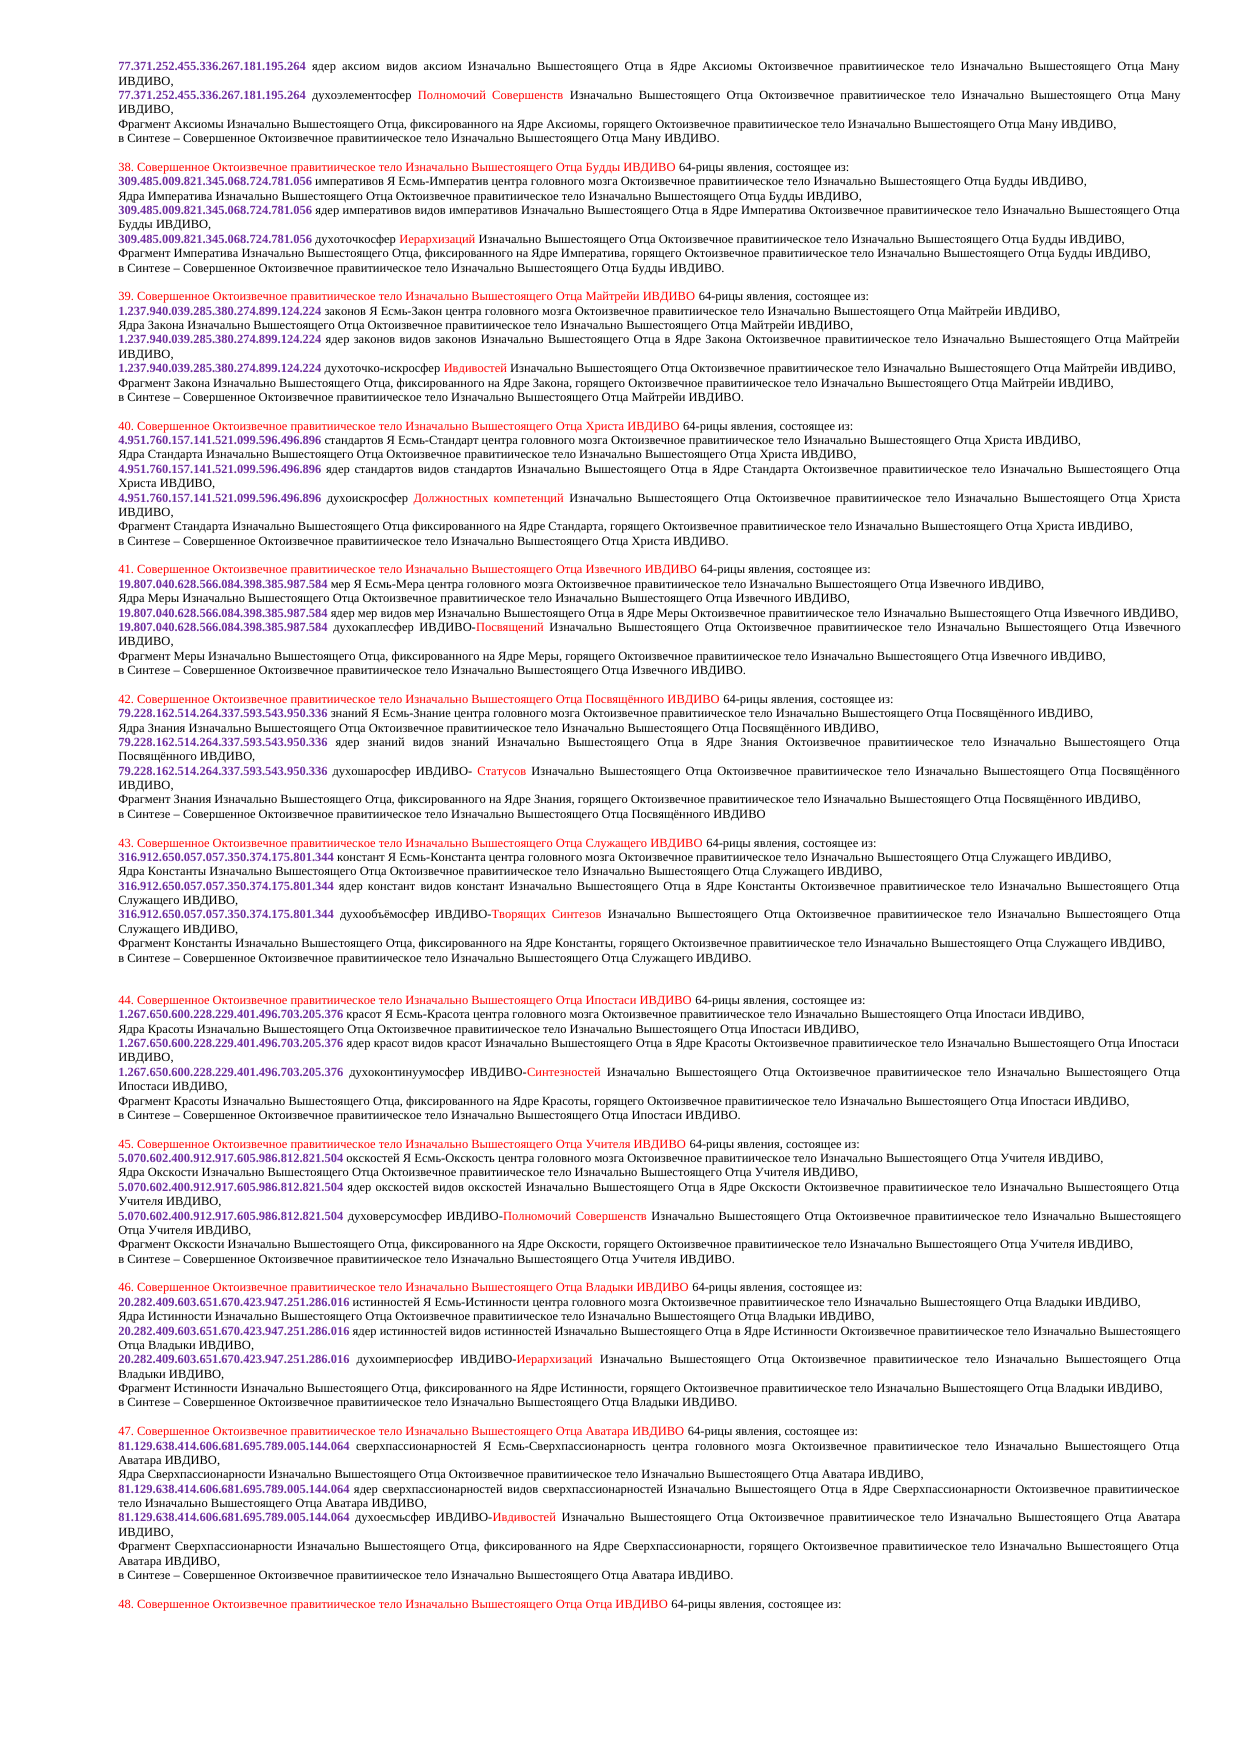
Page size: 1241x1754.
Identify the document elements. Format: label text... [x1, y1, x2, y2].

text Ядра Стандарта Изначально Вышестоящего Отца Октоизвечное правитиическое тело Изначально Вышестоящего Отца Христа ИВДИВО, [118, 447, 1181, 462]
text Ядра Сверхпассионарности Изначально Вышестоящего Отца Октоизвечное правитиическое тело Изначально Вышестоящего Отца Аватара ИВДИВО, [118, 1467, 1181, 1481]
text Фрагмент Стандарта Изначально Вышестоящего Отца фиксированного на Ядре Стандарта, горящего Октоизвечное правитиическое тело Изначально Вышестоящего Отца Христа ИВДИВО, [118, 519, 1181, 533]
text 79.228.162.514.264.337.593.543.950.336 духошаросфер ИВДИВО- Статусов Изначально Вышестоящего Отца Октоизвечное правитиическое тело Изначально Вышестоящего Отца Посвящённого ИВДИВО, [118, 763, 1181, 792]
text в Синтезе – Совершенное Октоизвечное правитиическое тело Изначально Вышестоящего Отца Ипостаси ИВДИВО. [118, 1108, 1181, 1122]
text 77.371.252.455.336.267.181.195.264 духоэлементосфер Полномочий Совершенств Изначально Вышестоящего Отца Октоизвечное правитиическое тело Изначально Вышестоящего Отца Ману ИВДИВО, [118, 88, 1181, 117]
text в Синтезе – Совершенное Октоизвечное правитиическое тело Изначально Вышестоящего Отца Владыки ИВДИВО. [118, 1395, 1181, 1409]
text 79.228.162.514.264.337.593.543.950.336 знаний Я Есмь-Знание центра головного мозга Октоизвечное правитиическое тело Изначально Вышестоящего Отца Посвящённого ИВДИВО, [118, 706, 1181, 720]
text Фрагмент Окскости Изначально Вышестоящего Отца, фиксированного на Ядре Окскости, горящего Октоизвечное правитиическое тело Изначально Вышестоящего Отца Учителя ИВДИВО, [118, 1237, 1181, 1251]
text Ядра Константы Изначально Вышестоящего Отца Октоизвечное правитиическое тело Изначально Вышестоящего Отца Служащего ИВДИВО, [118, 864, 1181, 878]
text 1.267.650.600.228.229.401.496.703.205.376 красот Я Есмь-Красота центра головного мозга Октоизвечное правитиическое тело Изначально Вышестоящего Отца Ипостаси ИВДИВО, [118, 1007, 1181, 1021]
text 5.070.602.400.912.917.605.986.812.821.504 окскостей Я Есмь-Окскость центра головного мозга Октоизвечное правитиическое тело Изначально Вышестоящего Отца Учителя ИВДИВО, [118, 1151, 1181, 1165]
text 19.807.040.628.566.084.398.385.987.584 мер Я Есмь-Мера центра головного мозга Октоизвечное правитиическое тело Изначально Вышестоящего Отца Извечного ИВДИВО, [118, 577, 1181, 591]
text 42. Совершенное Октоизвечное правитиическое тело Изначально Вышестоящего Отца Посвящённого ИВДИВО 64-рицы явления, состоящее из: [118, 692, 1181, 706]
text 77.371.252.455.336.267.181.195.264 ядер аксиом видов аксиом Изначально Вышестоящего Отца в Ядре Аксиомы Октоизвечное правитиическое тело Изначально Вышестоящего Отца Ману ИВДИВО, [118, 59, 1181, 88]
text 20.282.409.603.651.670.423.947.251.286.016 истинностей Я Есмь-Истинности центра головного мозга Октоизвечное правитиическое тело Изначально Вышестоящего Отца Владыки ИВДИВО, [118, 1294, 1181, 1309]
text в Синтезе – Совершенное Октоизвечное правитиическое тело Изначально Вышестоящего Отца Служащего ИВДИВО. [118, 950, 1181, 965]
text 19.807.040.628.566.084.398.385.987.584 духокаплесфер ИВДИВО-Посвящений Изначально Вышестоящего Отца Октоизвечное правитиическое тело Изначально Вышестоящего Отца Извечного ИВДИВО, [118, 620, 1181, 648]
text 4.951.760.157.141.521.099.596.496.896 ядер стандартов видов стандартов Изначально Вышестоящего Отца в Ядре Стандарта Октоизвечное правитиическое тело Изначально Вышестоящего Отца Христа ИВДИВО, [118, 462, 1181, 490]
text 316.912.650.057.057.350.374.175.801.344 ядер констант видов констант Изначально Вышестоящего Отца в Ядре Константы Октоизвечное правитиическое тело Изначально Вышестоящего Отца Служащего ИВДИВО, [118, 878, 1181, 907]
text 20.282.409.603.651.670.423.947.251.286.016 духоимпериосфер ИВДИВО-Иерархизаций Изначально Вышестоящего Отца Октоизвечное правитиическое тело Изначально Вышестоящего Отца Владыки ИВДИВО, [118, 1352, 1181, 1381]
text в Синтезе – Совершенное Октоизвечное правитиическое тело Изначально Вышестоящего Отца Аватара ИВДИВО. [118, 1568, 1181, 1582]
text 1.237.940.039.285.380.274.899.124.224 законов Я Есмь-Закон центра головного мозга Октоизвечное правитиическое тело Изначально Вышестоящего Отца Майтрейи ИВДИВО, [118, 303, 1181, 318]
text 39. Совершенное Октоизвечное правитиическое тело Изначально Вышестоящего Отца Майтрейи ИВДИВО 64-рицы явления, состоящее из: [118, 289, 1181, 303]
text 43. Совершенное Октоизвечное правитиическое тело Изначально Вышестоящего Отца Служащего ИВДИВО 64-рицы явления, состоящее из: [118, 835, 1181, 850]
text 40. Совершенное Октоизвечное правитиическое тело Изначально Вышестоящего Отца Христа ИВДИВО 64-рицы явления, состоящее из: [118, 418, 1181, 433]
text в Синтезе – Совершенное Октоизвечное правитиическое тело Изначально Вышестоящего Отца Будды ИВДИВО. [118, 260, 1181, 275]
text 5.070.602.400.912.917.605.986.812.821.504 духоверсумосфер ИВДИВО-Полномочий Совершенств Изначально Вышестоящего Отца Октоизвечное правитиическое тело Изначально Вышестоящего Отца Учителя ИВДИВО, [118, 1208, 1181, 1237]
text 5.070.602.400.912.917.605.986.812.821.504 ядер окскостей видов окскостей Изначально Вышестоящего Отца в Ядре Окскости Октоизвечное правитиическое тело Изначально Вышестоящего Отца Учителя ИВДИВО, [118, 1179, 1181, 1208]
text Ядра Меры Изначально Вышестоящего Отца Октоизвечное правитиическое тело Изначально Вышестоящего Отца Извечного ИВДИВО, [118, 591, 1181, 605]
text 1.267.650.600.228.229.401.496.703.205.376 духоконтинуумосфер ИВДИВО-Синтезностей Изначально Вышестоящего Отца Октоизвечное правитиическое тело Изначально Вышестоящего Отца Ипостаси ИВДИВО, [118, 1064, 1181, 1093]
text 38. Совершенное Октоизвечное правитиическое тело Изначально Вышестоящего Отца Будды ИВДИВО 64-рицы явления, состоящее из: [118, 160, 1181, 174]
text в Синтезе – Совершенное Октоизвечное правитиическое тело Изначально Вышестоящего Отца Учителя ИВДИВО. [118, 1251, 1181, 1266]
text 41. Совершенное Октоизвечное правитиическое тело Изначально Вышестоящего Отца Извечного ИВДИВО 64-рицы явления, состоящее из: [118, 562, 1181, 577]
text 309.485.009.821.345.068.724.781.056 духоточкосфер Иерархизаций Изначально Вышестоящего Отца Октоизвечное правитиическое тело Изначально Вышестоящего Отца Будды ИВДИВО, [118, 232, 1181, 246]
text 47. Совершенное Октоизвечное правитиическое тело Изначально Вышестоящего Отца Аватара ИВДИВО 64-рицы явления, состоящее из: [118, 1424, 1181, 1438]
text 1.267.650.600.228.229.401.496.703.205.376 ядер красот видов красот Изначально Вышестоящего Отца в Ядре Красоты Октоизвечное правитиическое тело Изначально Вышестоящего Отца Ипостаси ИВДИВО, [118, 1036, 1181, 1064]
text 4.951.760.157.141.521.099.596.496.896 стандартов Я Есмь-Стандарт центра головного мозга Октоизвечное правитиическое тело Изначально Вышестоящего Отца Христа ИВДИВО, [118, 433, 1181, 447]
text 81.129.638.414.606.681.695.789.005.144.064 ядер сверхпассионарностей видов сверхпассионарностей Изначально Вышестоящего Отца в Ядре Сверхпассионарности Октоизвечное правитиическое тело Изначально Вышестоящего Отца Аватара ИВДИВО, [118, 1481, 1181, 1510]
text Фрагмент Сверхпассионарности Изначально Вышестоящего Отца, фиксированного на Ядре Сверхпассионарности, горящего Октоизвечное правитиическое тело Изначально Вышестоящего Отца Аватара ИВДИВО, [118, 1539, 1181, 1568]
text Ядра Окскости Изначально Вышестоящего Отца Октоизвечное правитиическое тело Изначально Вышестоящего Отца Учителя ИВДИВО, [118, 1165, 1181, 1179]
text Ядра Красоты Изначально Вышестоящего Отца Октоизвечное правитиическое тело Изначально Вышестоящего Отца Ипостаси ИВДИВО, [118, 1021, 1181, 1036]
text в Синтезе – Совершенное Октоизвечное правитиическое тело Изначально Вышестоящего Отца Христа ИВДИВО. [118, 533, 1181, 548]
text 45. Совершенное Октоизвечное правитиическое тело Изначально Вышестоящего Отца Учителя ИВДИВО 64-рицы явления, состоящее из: [118, 1136, 1181, 1151]
text 46. Совершенное Октоизвечное правитиическое тело Изначально Вышестоящего Отца Владыки ИВДИВО 64-рицы явления, состоящее из: [118, 1280, 1181, 1294]
text 20.282.409.603.651.670.423.947.251.286.016 ядер истинностей видов истинностей Изначально Вышестоящего Отца в Ядре Истинности Октоизвечное правитиическое тело Изначально Вышестоящего Отца Владыки ИВДИВО, [118, 1323, 1181, 1352]
text 81.129.638.414.606.681.695.789.005.144.064 духоесмьсфер ИВДИВО-Ивдивостей Изначально Вышестоящего Отца Октоизвечное правитиическое тело Изначально Вышестоящего Отца Аватара ИВДИВО, [118, 1510, 1181, 1539]
text 309.485.009.821.345.068.724.781.056 императивов Я Есмь-Императив центра головного мозга Октоизвечное правитиическое тело Изначально Вышестоящего Отца Будды ИВДИВО, [118, 174, 1181, 188]
text Фрагмент Константы Изначально Вышестоящего Отца, фиксированного на Ядре Константы, горящего Октоизвечное правитиическое тело Изначально Вышестоящего Отца Служащего ИВДИВО, [118, 936, 1181, 950]
text 4.951.760.157.141.521.099.596.496.896 духоискросфер Должностных компетенций Изначально Вышестоящего Отца Октоизвечное правитиическое тело Изначально Вышестоящего Отца Христа ИВДИВО, [118, 490, 1181, 519]
text Ядра Истинности Изначально Вышестоящего Отца Октоизвечное правитиическое тело Изначально Вышестоящего Отца Владыки ИВДИВО, [118, 1309, 1181, 1323]
text Фрагмент Меры Изначально Вышестоящего Отца, фиксированного на Ядре Меры, горящего Октоизвечное правитиическое тело Изначально Вышестоящего Отца Извечного ИВДИВО, [118, 648, 1181, 663]
text 309.485.009.821.345.068.724.781.056 ядер императивов видов императивов Изначально Вышестоящего Отца в Ядре Императива Октоизвечное правитиическое тело Изначально Вышестоящего Отца Будды ИВДИВО, [118, 203, 1181, 232]
text в Синтезе – Совершенное Октоизвечное правитиическое тело Изначально Вышестоящего Отца Извечного ИВДИВО. [118, 663, 1181, 677]
text 316.912.650.057.057.350.374.175.801.344 констант Я Есмь-Константа центра головного мозга Октоизвечное правитиическое тело Изначально Вышестоящего Отца Служащего ИВДИВО, [118, 850, 1181, 864]
text Фрагмент Истинности Изначально Вышестоящего Отца, фиксированного на Ядре Истинности, горящего Октоизвечное правитиическое тело Изначально Вышестоящего Отца Владыки ИВДИВО, [118, 1381, 1181, 1395]
text Ядра Императива Изначально Вышестоящего Отца Октоизвечное правитиическое тело Изначально Вышестоящего Отца Будды ИВДИВО, [118, 188, 1181, 203]
text 48. Совершенное Октоизвечное правитиическое тело Изначально Вышестоящего Отца Отца ИВДИВО 64-рицы явления, состоящее из: [118, 1596, 1181, 1611]
text Фрагмент Императива Изначально Вышестоящего Отца, фиксированного на Ядре Императива, горящего Октоизвечное правитиическое тело Изначально Вышестоящего Отца Будды ИВДИВО, [118, 246, 1181, 260]
text Фрагмент Красоты Изначально Вышестоящего Отца, фиксированного на Ядре Красоты, горящего Октоизвечное правитиическое тело Изначально Вышестоящего Отца Ипостаси ИВДИВО, [118, 1093, 1181, 1108]
text в Синтезе – Совершенное Октоизвечное правитиическое тело Изначально Вышестоящего Отца Посвящённого ИВДИВО [118, 807, 1181, 821]
text 44. Совершенное Октоизвечное правитиическое тело Изначально Вышестоящего Отца Ипостаси ИВДИВО 64-рицы явления, состоящее из: [118, 993, 1181, 1007]
text Фрагмент Аксиомы Изначально Вышестоящего Отца, фиксированного на Ядре Аксиомы, горящего Октоизвечное правитиическое тело Изначально Вышестоящего Отца Ману ИВДИВО, [118, 117, 1181, 131]
text в Синтезе – Совершенное Октоизвечное правитиическое тело Изначально Вышестоящего Отца Майтрейи ИВДИВО. [118, 390, 1181, 404]
text 79.228.162.514.264.337.593.543.950.336 ядер знаний видов знаний Изначально Вышестоящего Отца в Ядре Знания Октоизвечное правитиическое тело Изначально Вышестоящего Отца Посвящённого ИВДИВО, [118, 735, 1181, 763]
text Фрагмент Знания Изначально Вышестоящего Отца, фиксированного на Ядре Знания, горящего Октоизвечное правитиическое тело Изначально Вышестоящего Отца Посвящённого ИВДИВО, [118, 792, 1181, 807]
text Ядра Закона Изначально Вышестоящего Отца Октоизвечное правитиическое тело Изначально Вышестоящего Отца Майтрейи ИВДИВО, [118, 318, 1181, 332]
text 1.237.940.039.285.380.274.899.124.224 ядер законов видов законов Изначально Вышестоящего Отца в Ядре Закона Октоизвечное правитиическое тело Изначально Вышестоящего Отца Майтрейи ИВДИВО, [118, 332, 1181, 361]
text Ядра Знания Изначально Вышестоящего Отца Октоизвечное правитиическое тело Изначально Вышестоящего Отца Посвящённого ИВДИВО, [118, 720, 1181, 735]
text в Синтезе – Совершенное Октоизвечное правитиическое тело Изначально Вышестоящего Отца Ману ИВДИВО. [118, 131, 1181, 145]
text 1.237.940.039.285.380.274.899.124.224 духоточко-искросфер Ивдивостей Изначально Вышестоящего Отца Октоизвечное правитиическое тело Изначально Вышестоящего Отца Майтрейи ИВДИВО, [118, 361, 1181, 375]
text 19.807.040.628.566.084.398.385.987.584 ядер мер видов мер Изначально Вышестоящего Отца в Ядре Меры Октоизвечное правитиическое тело Изначально Вышестоящего Отца Извечного ИВДИВО, [118, 605, 1181, 620]
text 316.912.650.057.057.350.374.175.801.344 духообъёмосфер ИВДИВО-Творящих Синтезов Изначально Вышестоящего Отца Октоизвечное правитиическое тело Изначально Вышестоящего Отца Служащего ИВДИВО, [118, 907, 1181, 936]
text Фрагмент Закона Изначально Вышестоящего Отца, фиксированного на Ядре Закона, горящего Октоизвечное правитиическое тело Изначально Вышестоящего Отца Майтрейи ИВДИВО, [118, 375, 1181, 390]
text 81.129.638.414.606.681.695.789.005.144.064 сверхпассионарностей Я Есмь-Сверхпассионарность центра головного мозга Октоизвечное правитиическое тело Изначально Вышестоящего Отца Аватара ИВДИВО, [118, 1438, 1181, 1467]
